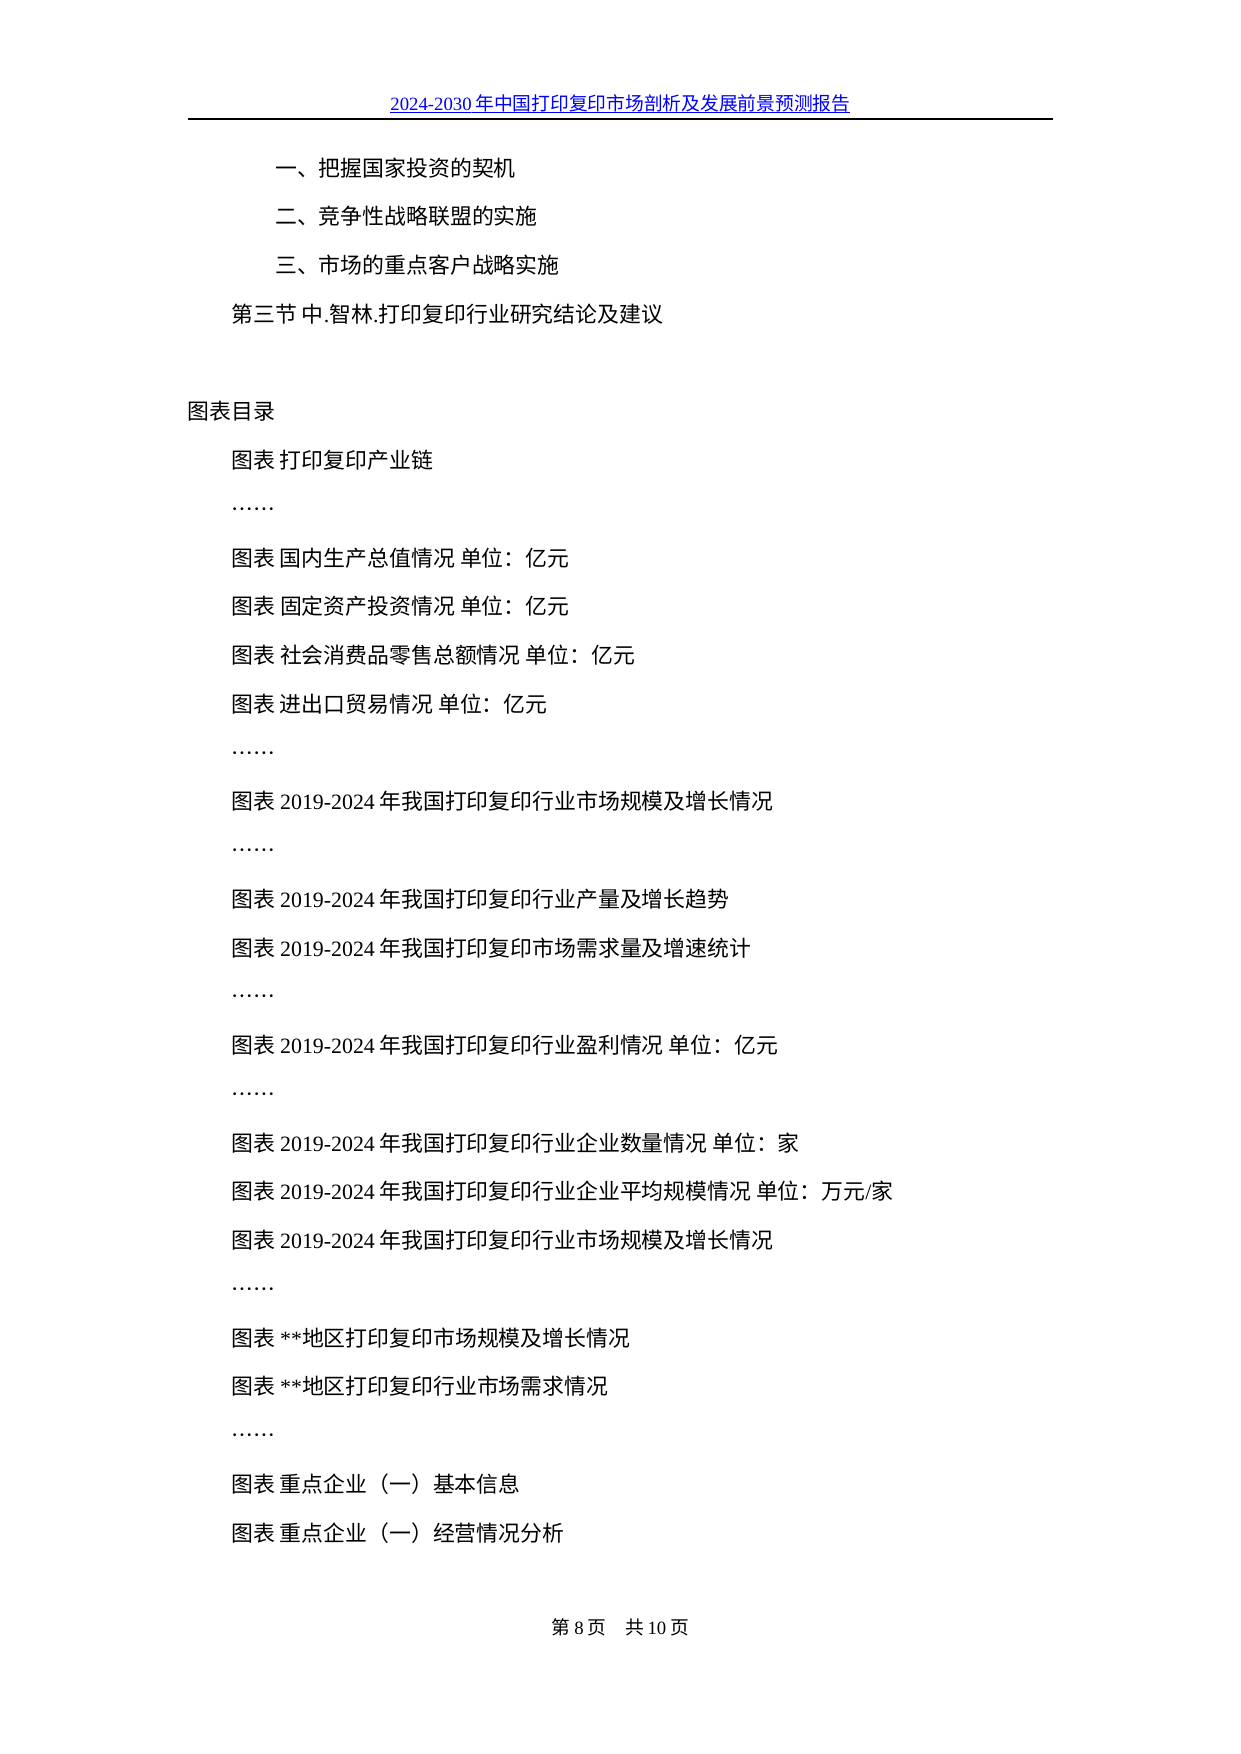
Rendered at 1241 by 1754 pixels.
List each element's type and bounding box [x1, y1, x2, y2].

text [187, 150, 1053, 1548]
